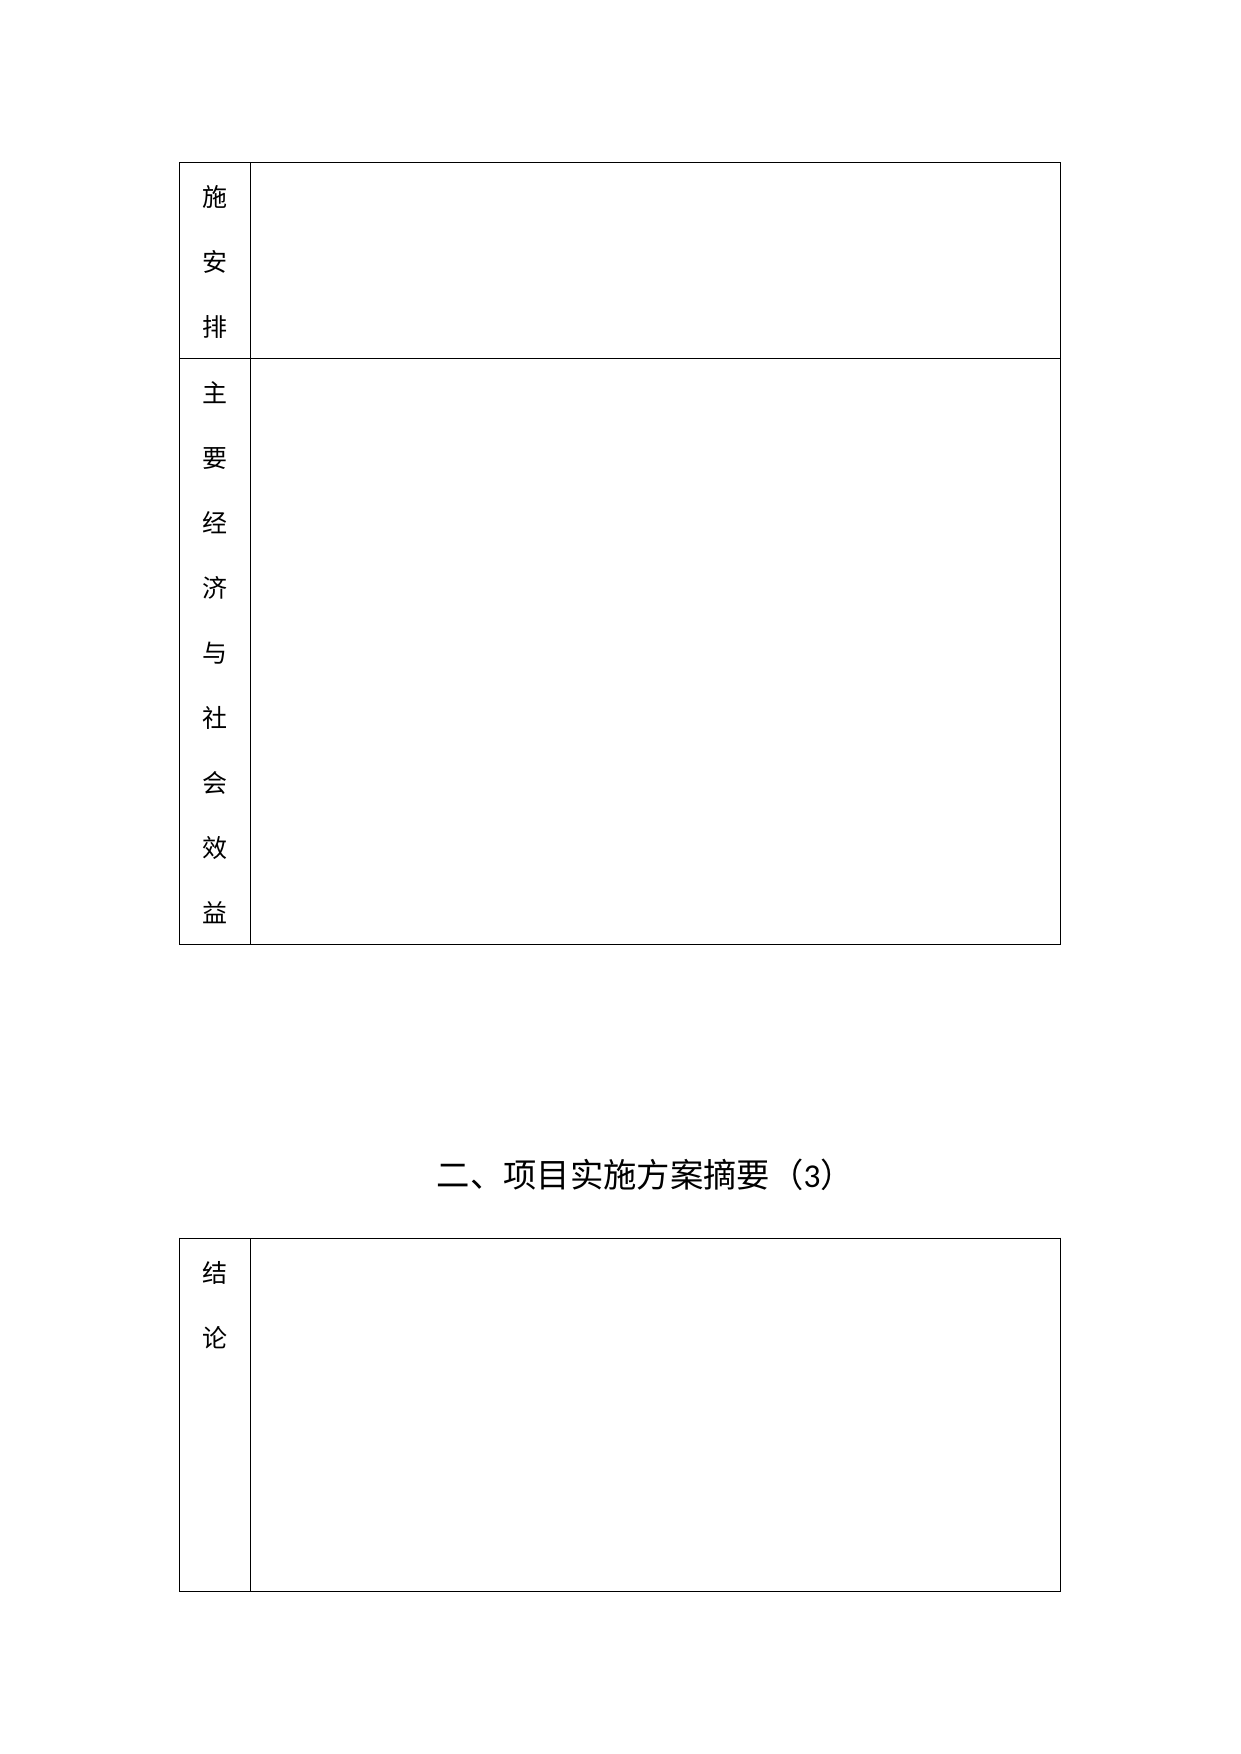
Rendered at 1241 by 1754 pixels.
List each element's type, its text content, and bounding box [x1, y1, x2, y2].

table_header 结论 [180, 1239, 250, 1591]
table_cell 项目年度实施安排 [180, 163, 250, 358]
text 二、项目实施方案摘要（3） [187, 1140, 1053, 1205]
table_cell [251, 359, 1060, 944]
table_header [251, 1239, 1060, 1591]
table_cell [251, 163, 1060, 358]
table_cell 主要经济与社会效益 [180, 359, 250, 944]
